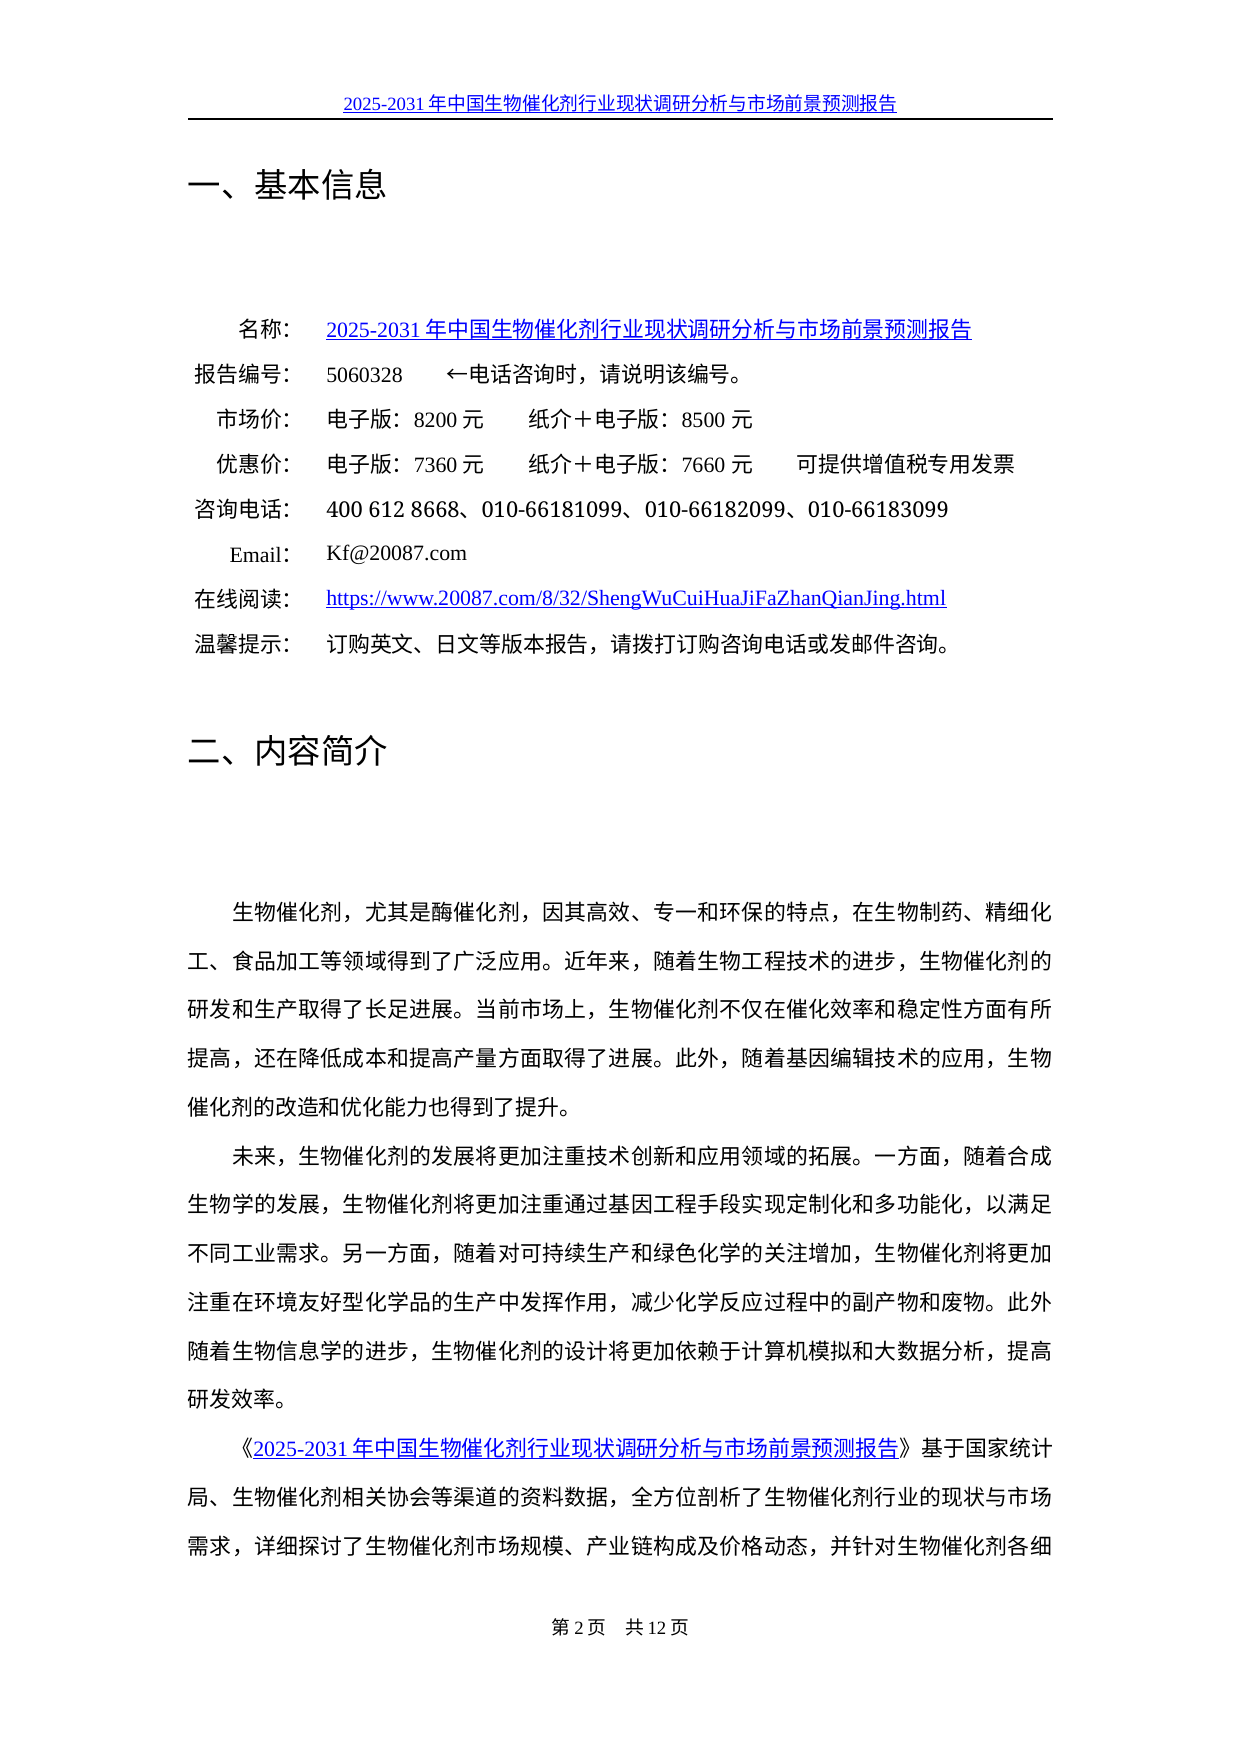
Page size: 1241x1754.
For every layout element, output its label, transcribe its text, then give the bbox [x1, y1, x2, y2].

table_cell 订购英文、日文等版本报告，请拨打订购咨询电话或发邮件咨询。 [315, 627, 1073, 672]
table_header 2025-2031年中国生物催化剂行业现状调研分析与市场前景预测报告 [315, 312, 1073, 357]
table_cell Kf@20087.com [315, 537, 1073, 582]
table_cell 优惠价： [167, 447, 315, 492]
table_cell 电子版：7360 元 纸介＋电子版：7660 元 可提供增值税专用发票 [315, 447, 1073, 492]
table_cell 温馨提示： [167, 627, 315, 672]
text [187, 894, 1053, 1561]
table_header 名称： [167, 312, 315, 357]
table_cell 咨询电话： [167, 492, 315, 537]
title 一、基本信息 [187, 150, 1053, 215]
table_cell 在线阅读： [167, 582, 315, 627]
table_cell 400 612 8668、010-66181099、010-66182099、010-66183099 [315, 492, 1073, 537]
table_cell 报告编号： [167, 357, 315, 402]
title 二、内容简介 [187, 717, 1053, 782]
table_cell [315, 582, 1073, 627]
table_cell 电子版：8200 元 纸介＋电子版：8500 元 [315, 402, 1073, 447]
table_cell 5060328 ←电话咨询时，请说明该编号。 [315, 357, 1073, 402]
table_cell 市场价： [167, 402, 315, 447]
table_cell Email： [167, 537, 315, 582]
